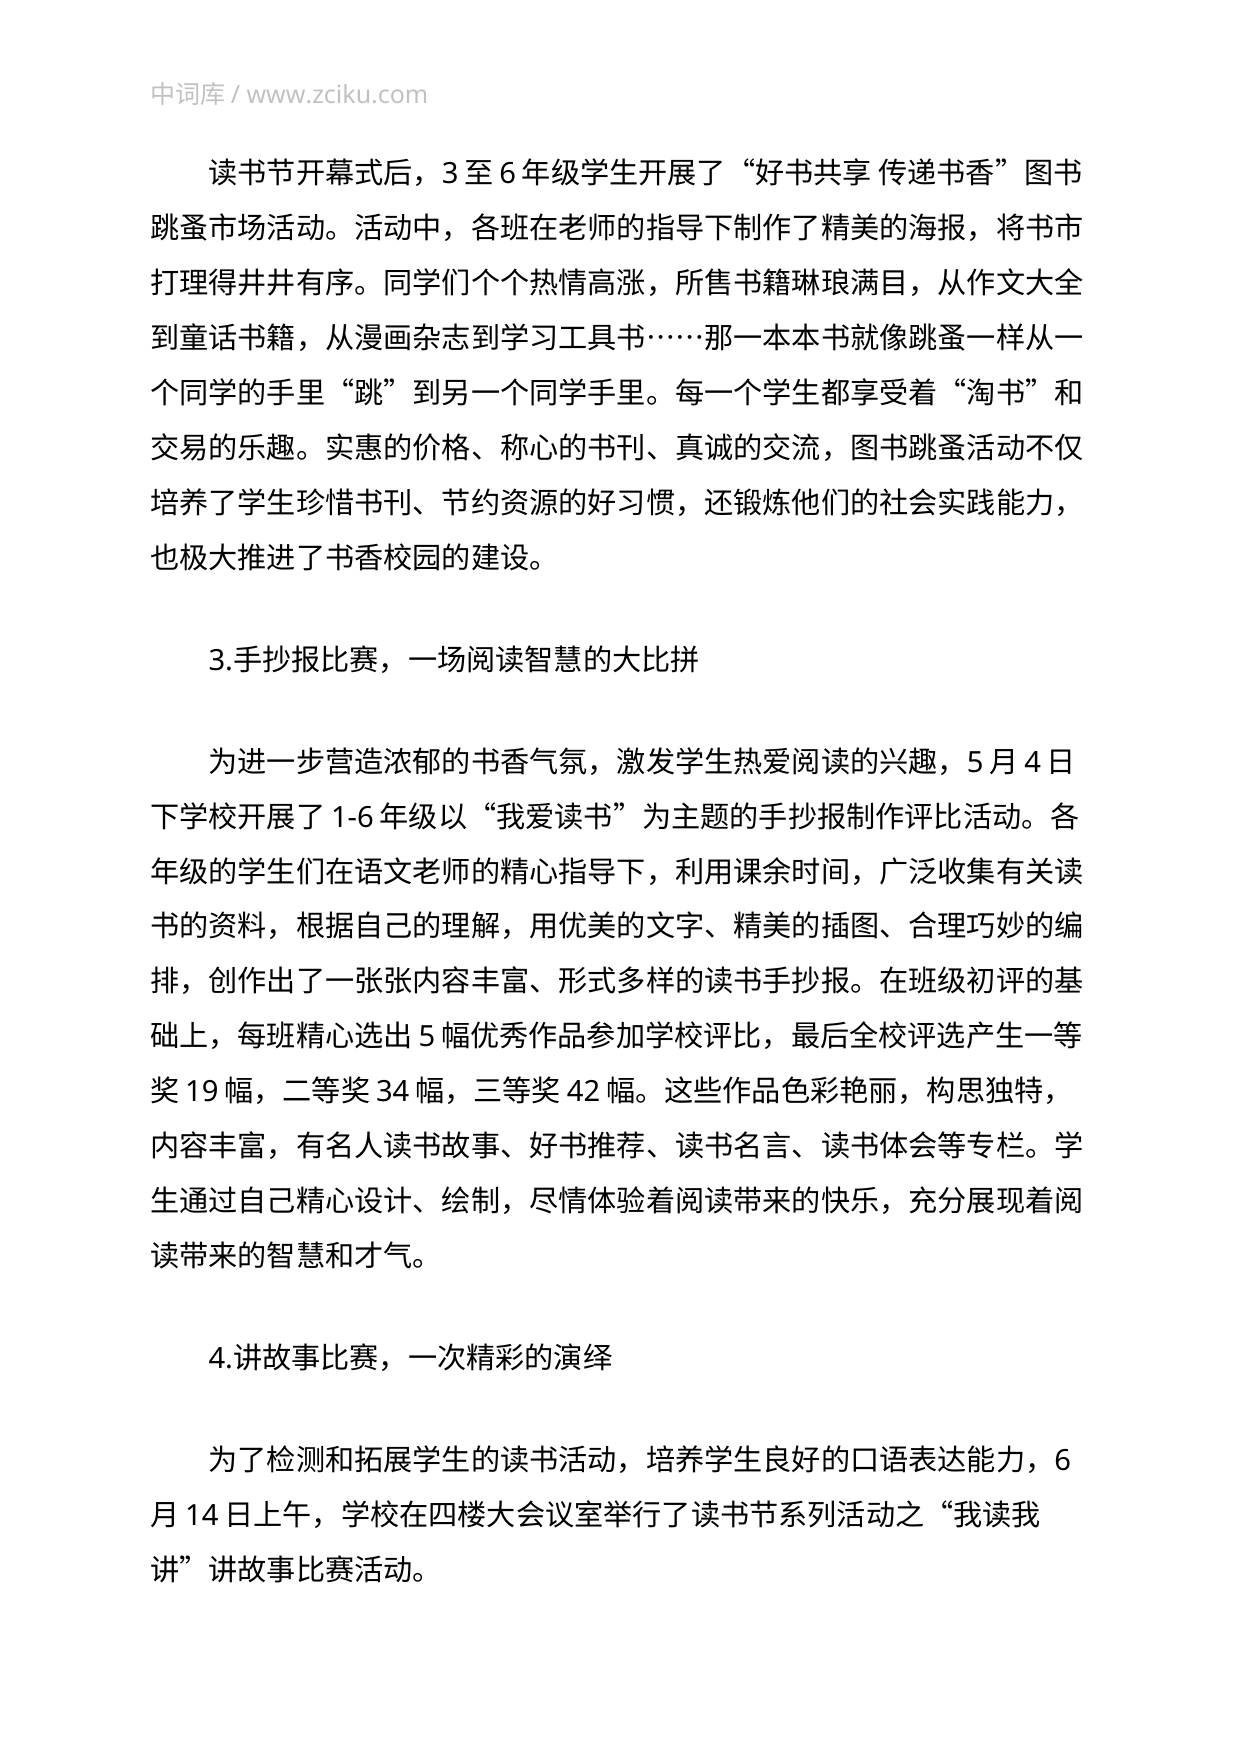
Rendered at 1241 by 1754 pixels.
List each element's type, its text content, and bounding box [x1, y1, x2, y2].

text 读书节开幕式后，3至6年级学生开展了“好书共享 传递书香”图书跳蚤市场活动。活动中，各班在老师的指导下制作了精美的海报，将书市打理得井井有序。同学们个个热情高涨，所售书籍琳琅满目，从作文大全到童话书籍，从漫画杂志到学习工具书……那一本本书就像跳蚤一样从一个同学的手里“跳”到另一个同学手里。每一个学生都享受着“淘书”和交易的乐趣。实惠的价格、称心的书刊、真诚的交流，图书跳蚤活动不仅培养了学生珍惜书刊、节约资源的好习惯，还锻炼他们的社会实践能力，也极大推进了书香校园的建设。 [150, 150, 1090, 577]
text 3.手抄报比赛，一场阅读智慧的大比拼 [150, 636, 1090, 678]
text 为了检测和拓展学生的读书活动，培养学生良好的口语表达能力，6月14日上午，学校在四楼大会议室举行了读书节系列活动之“我读我讲”讲故事比赛活动。 [150, 1436, 1090, 1589]
text 4.讲故事比赛，一次精彩的演绎 [150, 1334, 1090, 1377]
text 为进一步营造浓郁的书香气氛，激发学生热爱阅读的兴趣，5月4日下学校开展了1-6年级以“我爱读书”为主题的手抄报制作评比活动。各年级的学生们在语文老师的精心指导下，利用课余时间，广泛收集有关读书的资料，根据自己的理解，用优美的文字、精美的插图、合理巧妙的编排，创作出了一张张内容丰富、形式多样的读书手抄报。在班级初评的基础上，每班精心选出5幅优秀作品参加学校评比，最后全校评选产生一等奖19幅，二等奖34幅，三等奖42幅。这些作品色彩艳丽，构思独特，内容丰富，有名人读书故事、好书推荐、读书名言、读书体会等专栏。学生通过自己精心设计、绘制，尽情体验着阅读带来的快乐，充分展现着阅读带来的智慧和才气。 [150, 738, 1090, 1275]
